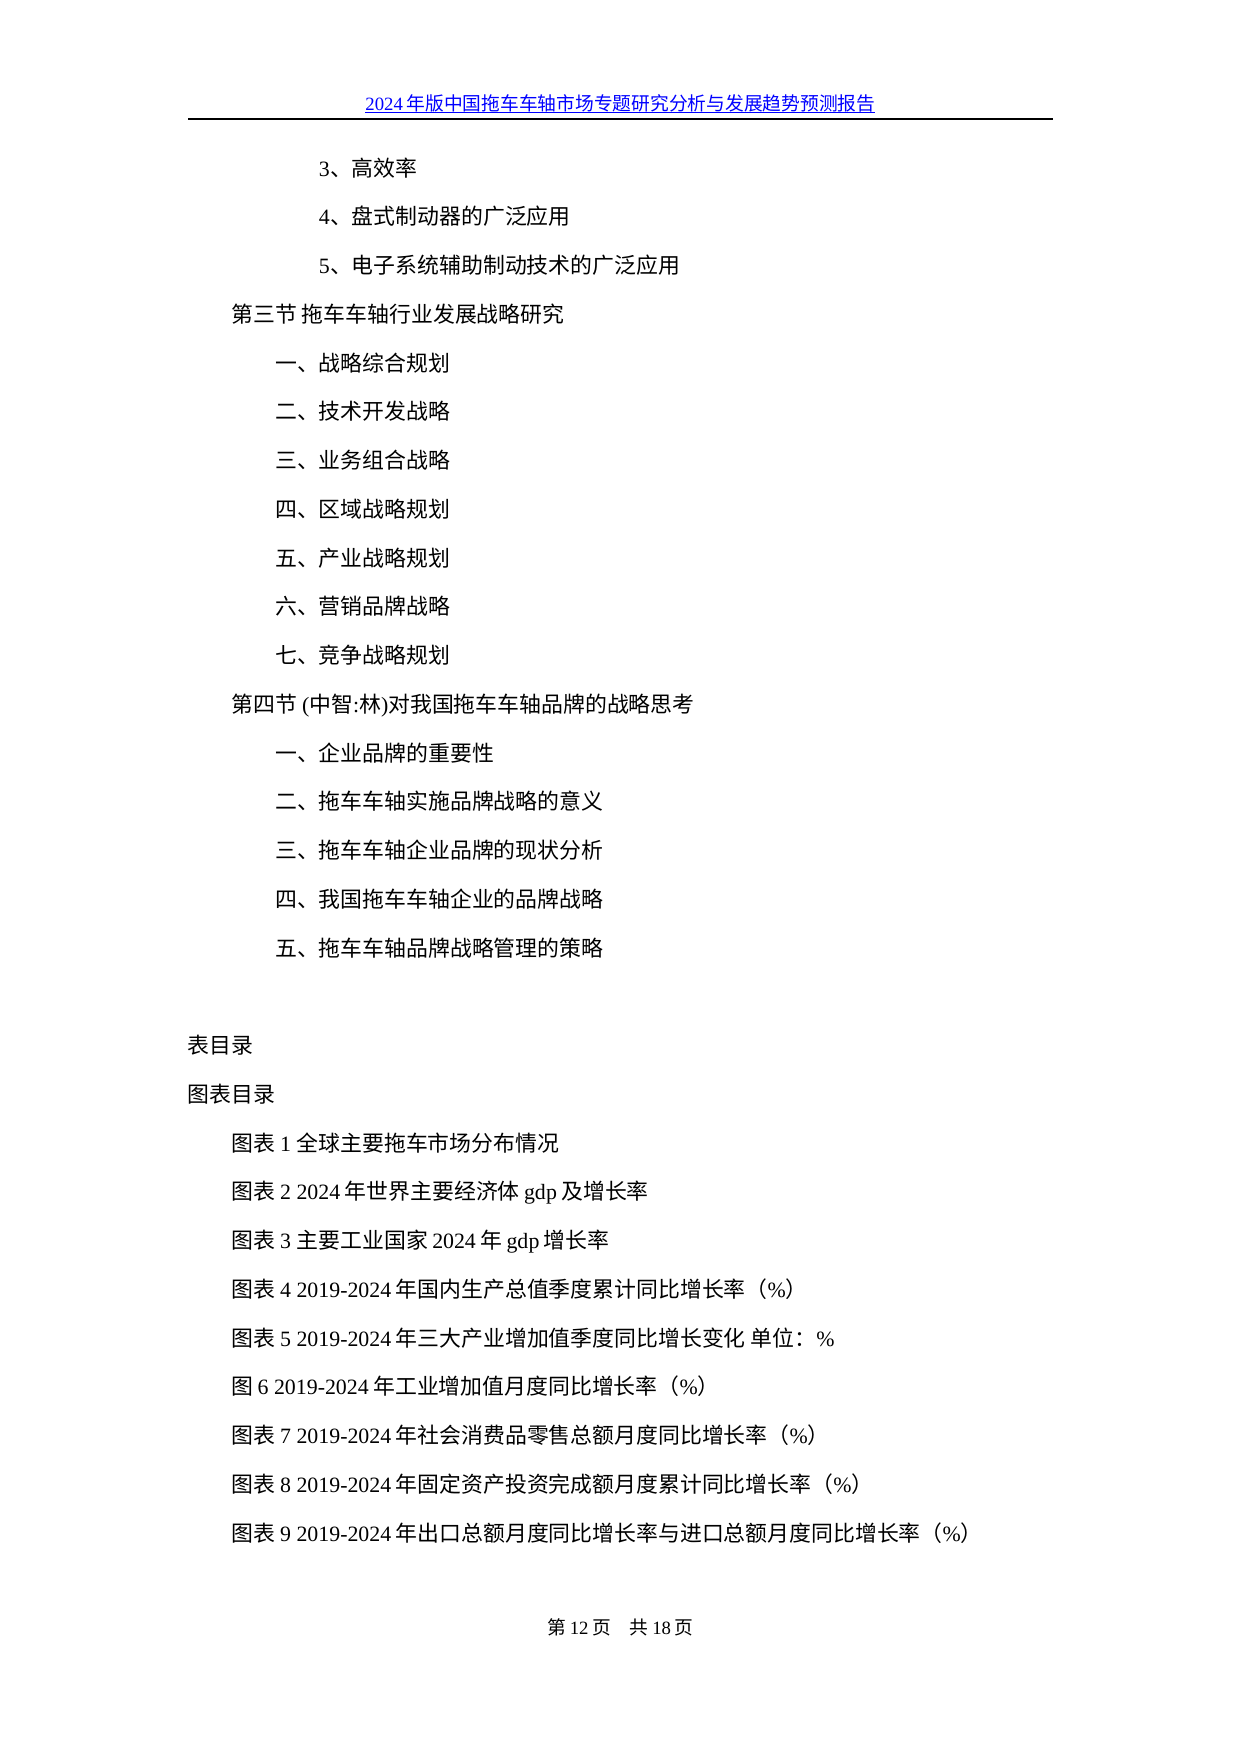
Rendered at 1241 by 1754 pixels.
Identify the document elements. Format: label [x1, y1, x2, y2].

text [187, 150, 1053, 1548]
